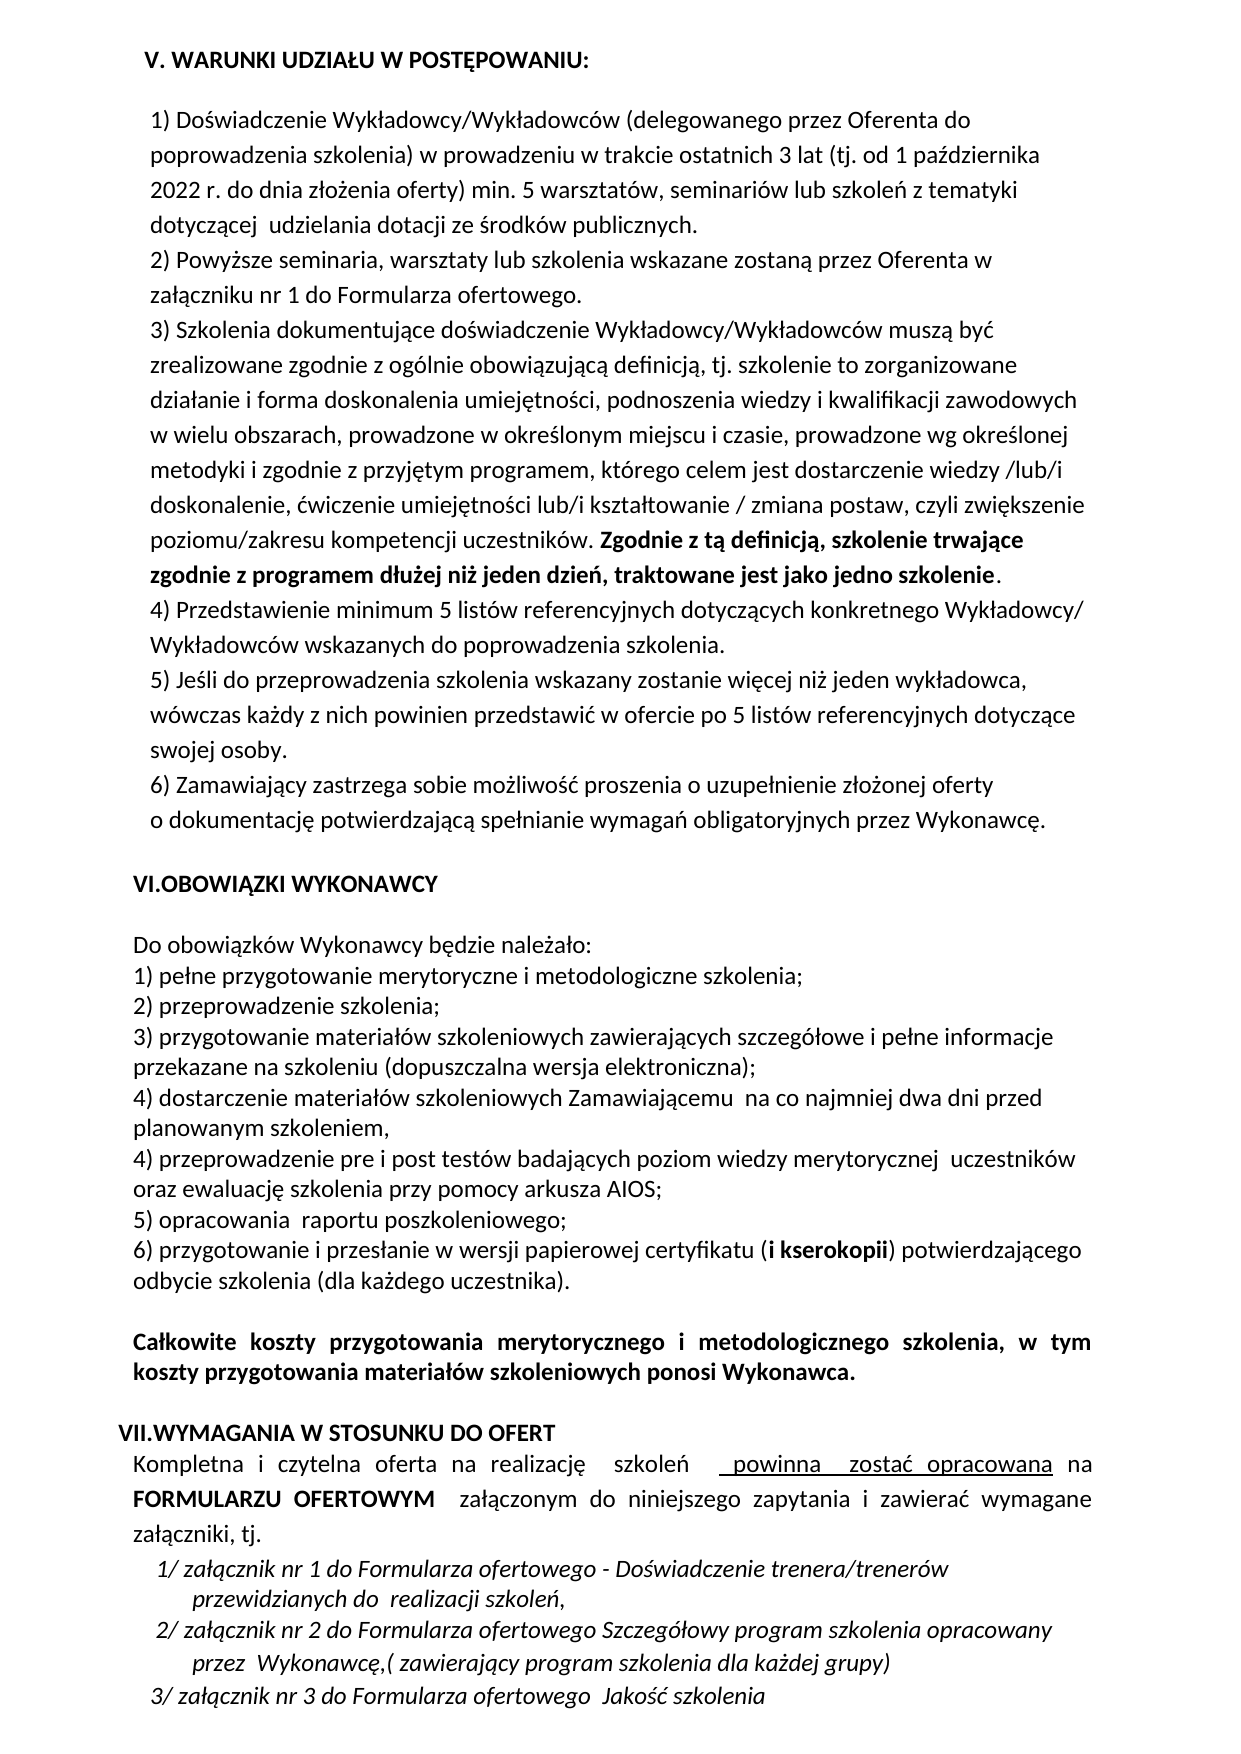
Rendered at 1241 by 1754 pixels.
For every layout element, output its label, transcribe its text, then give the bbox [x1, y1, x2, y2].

text VI.OBOWIĄZKI WYKONAWCY [133, 868, 1093, 899]
list 6) Zamawiający zastrzega sobie możliwość proszenia o uzupełnienie złożonej oferty [150, 769, 1093, 799]
list 2) Powyższe seminaria, warsztaty lub szkolenia wskazane zostaną przez Oferenta w załączniku nr 1 do Formularza ofertowego. [150, 244, 1093, 309]
text 5) opracowania raportu poszkoleniowego; [133, 1204, 1093, 1234]
text Kompletna i czytelna oferta na realizację szkoleń powinna zostać opracowana na FORMULARZU OFERTOWYM załączonym do niniejszego zapytania i zawierać wymagane załączniki, tj. [133, 1448, 1093, 1549]
text 2/ załącznik nr 2 do Formularza ofertowego Szczegółowy program szkolenia opracowany przez Wykonawcę,( zawierający program szkolenia dla każdej grupy) [133, 1614, 1093, 1678]
list 1) pełne przygotowanie merytoryczne i metodologiczne szkolenia; [133, 960, 1093, 990]
text 4) przeprowadzenie pre i post testów badających poziom wiedzy merytorycznej uczestników oraz ewaluację szkolenia przy pomocy arkusza AIOS; [133, 1143, 1093, 1204]
text Do obowiązków Wykonawcy będzie należało: [133, 929, 1093, 960]
text 2) przeprowadzenie szkolenia; [133, 990, 1093, 1021]
text VII.WYMAGANIA W STOSUNKU DO OFERT [118, 1418, 1093, 1448]
list 3) Szkolenia dokumentujące doświadczenie Wykładowcy/Wykładowców muszą być zrealizowane zgodnie z ogólnie obowiązującą definicją, tj. szkolenie to zorganizowane działanie i forma doskonalenia umiejętności, podnoszenia wiedzy i kwalifikacji zawodowych w wielu obszarach, prowadzone w określonym miejscu i czasie, prowadzone wg określonej metodyki i zgodnie z przyjętym programem, którego celem jest dostarczenie wiedzy /lub/i doskonalenie, ćwiczenie umiejętności lub/i kształtowanie / zmiana postaw, czyli zwiększenie poziomu/zakresu kompetencji uczestników. Zgodnie z tą definicją, szkolenie trwające zgodnie z programem dłużej niż jeden dzień, traktowane jest jako jedno szkolenie. [150, 314, 1093, 589]
text 3) przygotowanie materiałów szkoleniowych zawierających szczegółowe i pełne informacje przekazane na szkoleniu (dopuszczalna wersja elektroniczna); [133, 1021, 1093, 1082]
list 5) Jeśli do przeprowadzenia szkolenia wskazany zostanie więcej niż jeden wykładowca, wówczas każdy z nich powinien przedstawić w ofercie po 5 listów referencyjnych dotyczące swojej osoby. [150, 664, 1093, 764]
text 1/ załącznik nr 1 do Formularza ofertowego - Doświadczenie trenera/trenerów przewidzianych do realizacji szkoleń, [133, 1553, 1093, 1614]
text 4) dostarczenie materiałów szkoleniowych Zamawiającemu na co najmniej dwa dni przed planowanym szkoleniem, [133, 1082, 1093, 1143]
text V. WARUNKI UDZIAŁU W POSTĘPOWANIU: [133, 44, 1093, 75]
text 3/ załącznik nr 3 do Formularza ofertowego Jakość szkolenia [133, 1680, 1093, 1711]
text 6) przygotowanie i przesłanie w wersji papierowej certyfikatu (i kserokopii) potwierdzającego odbycie szkolenia (dla każdego uczestnika). [133, 1234, 1093, 1296]
list 4) Przedstawienie minimum 5 listów referencyjnych dotyczących konkretnego Wykładowcy/ Wykładowców wskazanych do poprowadzenia szkolenia. [150, 594, 1093, 659]
list o dokumentację potwierdzającą spełnianie wymagań obligatoryjnych przez Wykonawcę. [150, 804, 1093, 834]
list 1) Doświadczenie Wykładowcy/Wykładowców (delegowanego przez Oferenta do poprowadzenia szkolenia) w prowadzeniu w trakcie ostatnich 3 lat (tj. od 1 października 2022 r. do dnia złożenia oferty) min. 5 warsztatów, seminariów lub szkoleń z tematyki dotyczącej udzielania dotacji ze środków publicznych. [150, 104, 1093, 239]
text Całkowite koszty przygotowania merytorycznego i metodologicznego szkolenia, w tym koszty przygotowania materiałów szkoleniowych ponosi Wykonawca. [133, 1326, 1093, 1387]
